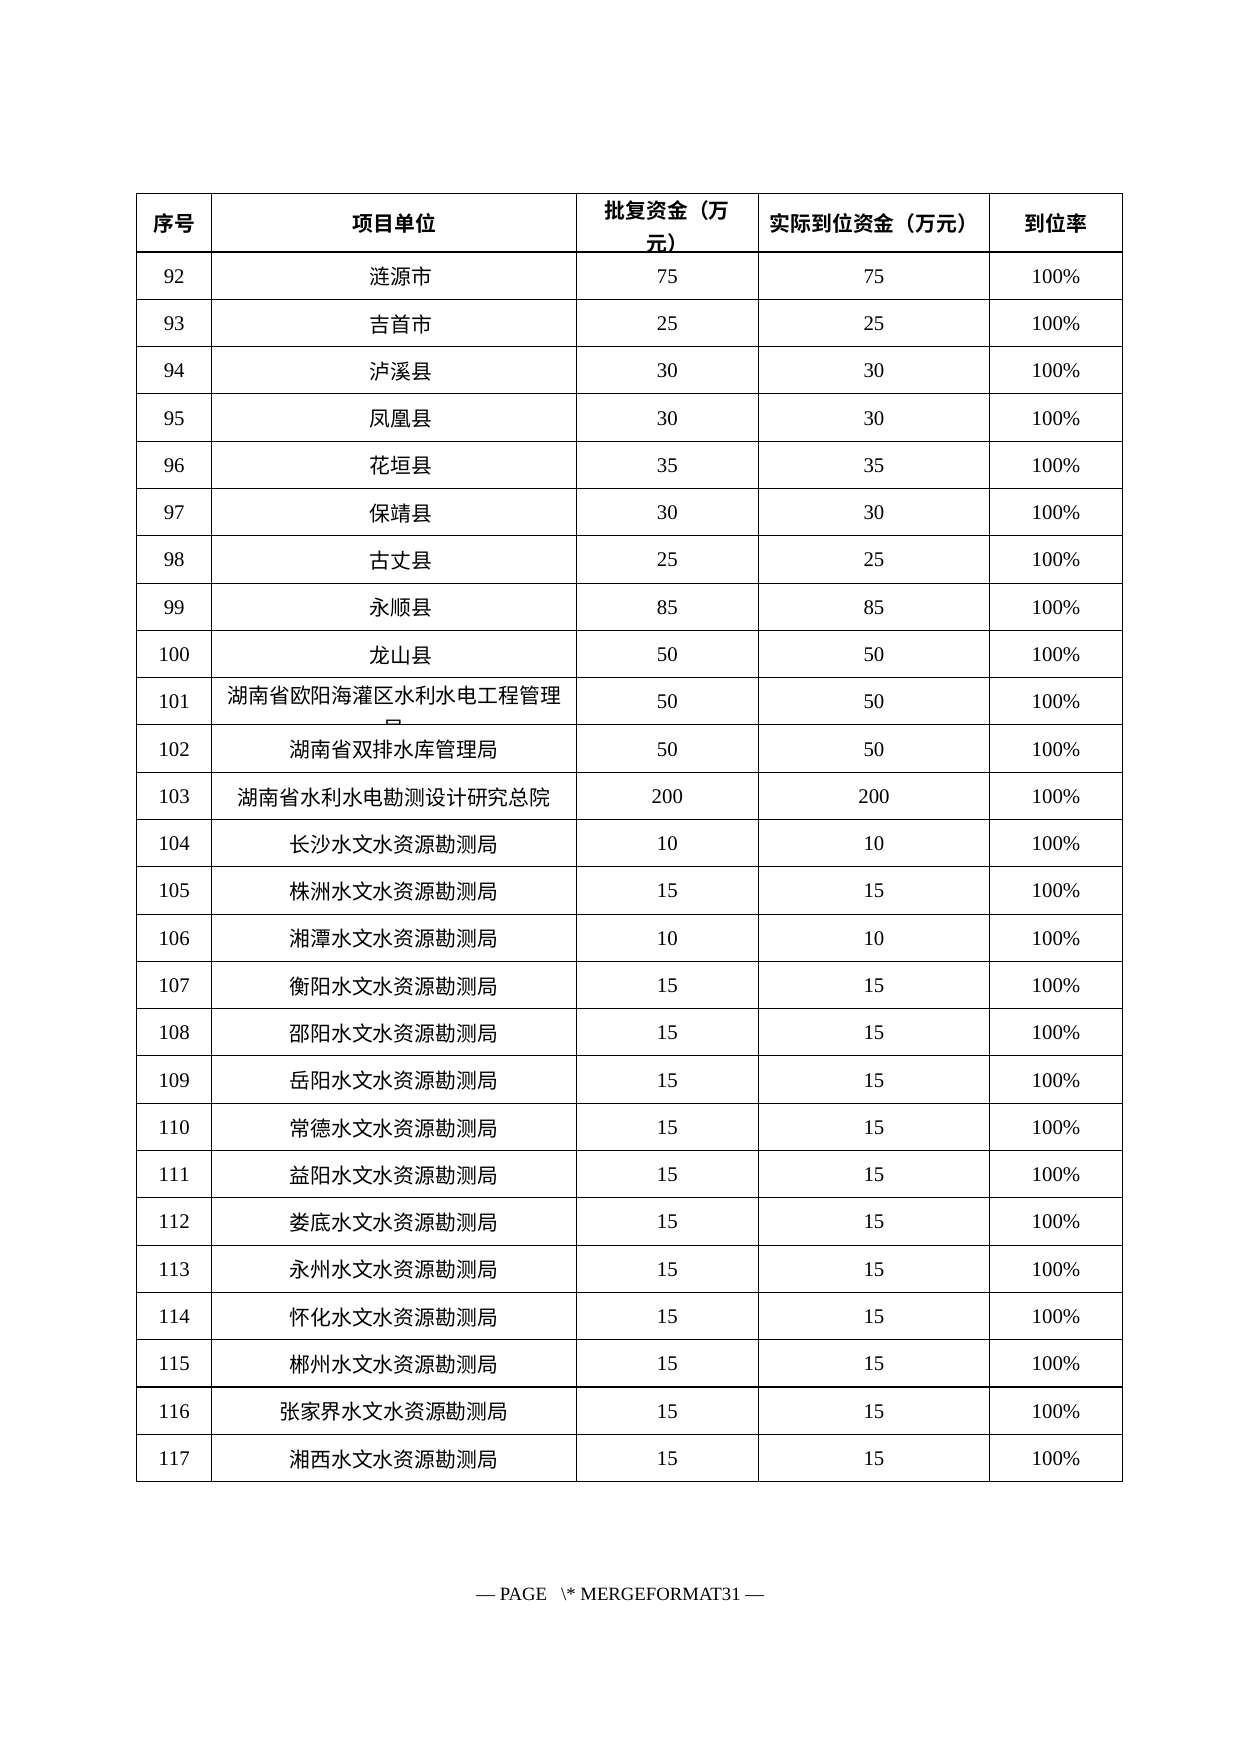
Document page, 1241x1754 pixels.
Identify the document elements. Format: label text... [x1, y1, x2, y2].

table_cell 25 [759, 300, 989, 346]
table_cell 98 [137, 536, 211, 582]
table_cell 15 [577, 1388, 758, 1434]
table_cell 50 [759, 631, 989, 677]
table_cell 50 [759, 678, 989, 724]
table_cell 15 [759, 962, 989, 1008]
table_cell 94 [137, 347, 211, 393]
table_cell 100% [990, 300, 1122, 346]
table_cell 30 [759, 347, 989, 393]
table_cell 30 [759, 394, 989, 441]
table_cell 108 [137, 1009, 211, 1055]
table_cell 100% [990, 678, 1122, 724]
table_cell 113 [137, 1246, 211, 1292]
table_cell 100% [990, 1151, 1122, 1197]
table_cell 15 [577, 1340, 758, 1386]
table_cell 100% [990, 1246, 1122, 1292]
table_cell 10 [577, 820, 758, 866]
table_cell 15 [577, 1104, 758, 1150]
table_cell 100% [990, 1340, 1122, 1386]
table_cell 100% [990, 820, 1122, 866]
table_cell 10 [759, 915, 989, 961]
table_cell 30 [577, 347, 758, 393]
table_cell 114 [137, 1293, 211, 1339]
table_cell 湘潭水文水资源勘测局 [212, 915, 576, 961]
table_cell 15 [577, 1246, 758, 1292]
table_cell 张家界水文水资源勘测局 [212, 1388, 576, 1434]
table_cell 35 [577, 442, 758, 488]
table_cell 吉首市 [212, 300, 576, 346]
table_cell 湘西水文水资源勘测局 [212, 1435, 576, 1481]
table_cell 15 [759, 1293, 989, 1339]
table_cell 116 [137, 1388, 211, 1434]
table_cell 100% [990, 962, 1122, 1008]
table_cell 200 [759, 773, 989, 819]
table_cell 100% [990, 536, 1122, 582]
table_cell 15 [577, 1435, 758, 1481]
table_cell 112 [137, 1198, 211, 1244]
table_cell 50 [577, 678, 758, 724]
table_cell 111 [137, 1151, 211, 1197]
table_cell 15 [577, 1293, 758, 1339]
table_cell 凤凰县 [212, 394, 576, 441]
table_cell 15 [759, 1198, 989, 1244]
table_cell 15 [759, 867, 989, 913]
table_cell 100% [990, 867, 1122, 913]
table_cell 10 [577, 915, 758, 961]
table_cell 100% [990, 489, 1122, 535]
table_cell 200 [577, 773, 758, 819]
table_cell 益阳水文水资源勘测局 [212, 1151, 576, 1197]
table_cell 50 [577, 725, 758, 772]
table_header 项目单位 [212, 194, 576, 251]
table_cell 郴州水文水资源勘测局 [212, 1340, 576, 1386]
table_cell 93 [137, 300, 211, 346]
table_cell 邵阳水文水资源勘测局 [212, 1009, 576, 1055]
table_cell 110 [137, 1104, 211, 1150]
table_cell 100% [990, 631, 1122, 677]
table_cell 100% [990, 1198, 1122, 1244]
table_cell 117 [137, 1435, 211, 1481]
table_cell 株洲水文水资源勘测局 [212, 867, 576, 913]
table_cell 30 [577, 489, 758, 535]
table_cell 湖南省双排水库管理局 [212, 725, 576, 772]
table_cell 100% [990, 347, 1122, 393]
table_cell 花垣县 [212, 442, 576, 488]
table_cell 100% [990, 1388, 1122, 1434]
table_cell 85 [577, 584, 758, 630]
table_cell 15 [759, 1435, 989, 1481]
table_cell 103 [137, 773, 211, 819]
table_cell 85 [759, 584, 989, 630]
table_cell 15 [577, 962, 758, 1008]
table_cell 50 [577, 631, 758, 677]
table_cell 怀化水文水资源勘测局 [212, 1293, 576, 1339]
table_cell 15 [577, 1151, 758, 1197]
table_cell 100% [990, 725, 1122, 772]
table_cell 102 [137, 725, 211, 772]
table_cell 95 [137, 394, 211, 441]
table_cell 10 [759, 820, 989, 866]
table_cell 15 [759, 1388, 989, 1434]
table_cell 泸溪县 [212, 347, 576, 393]
table_header 序号 [137, 194, 211, 251]
table_cell 100% [990, 915, 1122, 961]
table_cell 15 [577, 1198, 758, 1244]
table_cell 15 [577, 1009, 758, 1055]
table_cell 100% [990, 1435, 1122, 1481]
table_cell 106 [137, 915, 211, 961]
table_cell 保靖县 [212, 489, 576, 535]
table_cell 100 [137, 631, 211, 677]
table_cell 永顺县 [212, 584, 576, 630]
table_cell 105 [137, 867, 211, 913]
table_cell 25 [577, 300, 758, 346]
table_cell 96 [137, 442, 211, 488]
table_cell 100% [990, 584, 1122, 630]
table_cell 古丈县 [212, 536, 576, 582]
table_cell 25 [759, 536, 989, 582]
table_cell 衡阳水文水资源勘测局 [212, 962, 576, 1008]
table_header 实际到位资金（万元） [759, 194, 989, 251]
table_cell 15 [759, 1340, 989, 1386]
table_cell 15 [759, 1009, 989, 1055]
table_cell 15 [759, 1151, 989, 1197]
table_cell 25 [577, 536, 758, 582]
table_cell 99 [137, 584, 211, 630]
table_cell 100% [990, 394, 1122, 441]
table_cell 涟源市 [212, 253, 576, 299]
table_cell 100% [990, 1056, 1122, 1103]
table_header 到位率 [990, 194, 1122, 251]
table_cell 湖南省欧阳海灌区水利水电工程管理局 [212, 678, 576, 724]
table_cell 15 [577, 1056, 758, 1103]
table_cell 107 [137, 962, 211, 1008]
table_cell 100% [990, 442, 1122, 488]
table_cell 湖南省水利水电勘测设计研究总院 [212, 773, 576, 819]
table_cell 15 [759, 1056, 989, 1103]
table_cell 娄底水文水资源勘测局 [212, 1198, 576, 1244]
table_cell 岳阳水文水资源勘测局 [212, 1056, 576, 1103]
table_cell 永州水文水资源勘测局 [212, 1246, 576, 1292]
table_cell 75 [759, 253, 989, 299]
table_cell 龙山县 [212, 631, 576, 677]
table_cell 92 [137, 253, 211, 299]
table_cell 常德水文水资源勘测局 [212, 1104, 576, 1150]
table_cell 104 [137, 820, 211, 866]
table_cell 50 [759, 725, 989, 772]
table_cell 15 [577, 867, 758, 913]
table_cell 101 [137, 678, 211, 724]
table_header 批复资金（万元） [577, 194, 758, 251]
table_cell 100% [990, 253, 1122, 299]
table_cell 115 [137, 1340, 211, 1386]
table_cell 100% [990, 1009, 1122, 1055]
table_cell 100% [990, 773, 1122, 819]
table_cell 97 [137, 489, 211, 535]
table_cell 35 [759, 442, 989, 488]
table_cell 100% [990, 1293, 1122, 1339]
table_cell 75 [577, 253, 758, 299]
table_cell 100% [990, 1104, 1122, 1150]
table_cell 30 [577, 394, 758, 441]
table_cell 30 [759, 489, 989, 535]
table_cell 15 [759, 1246, 989, 1292]
table_cell 15 [759, 1104, 989, 1150]
table_cell 长沙水文水资源勘测局 [212, 820, 576, 866]
table_cell 109 [137, 1056, 211, 1103]
